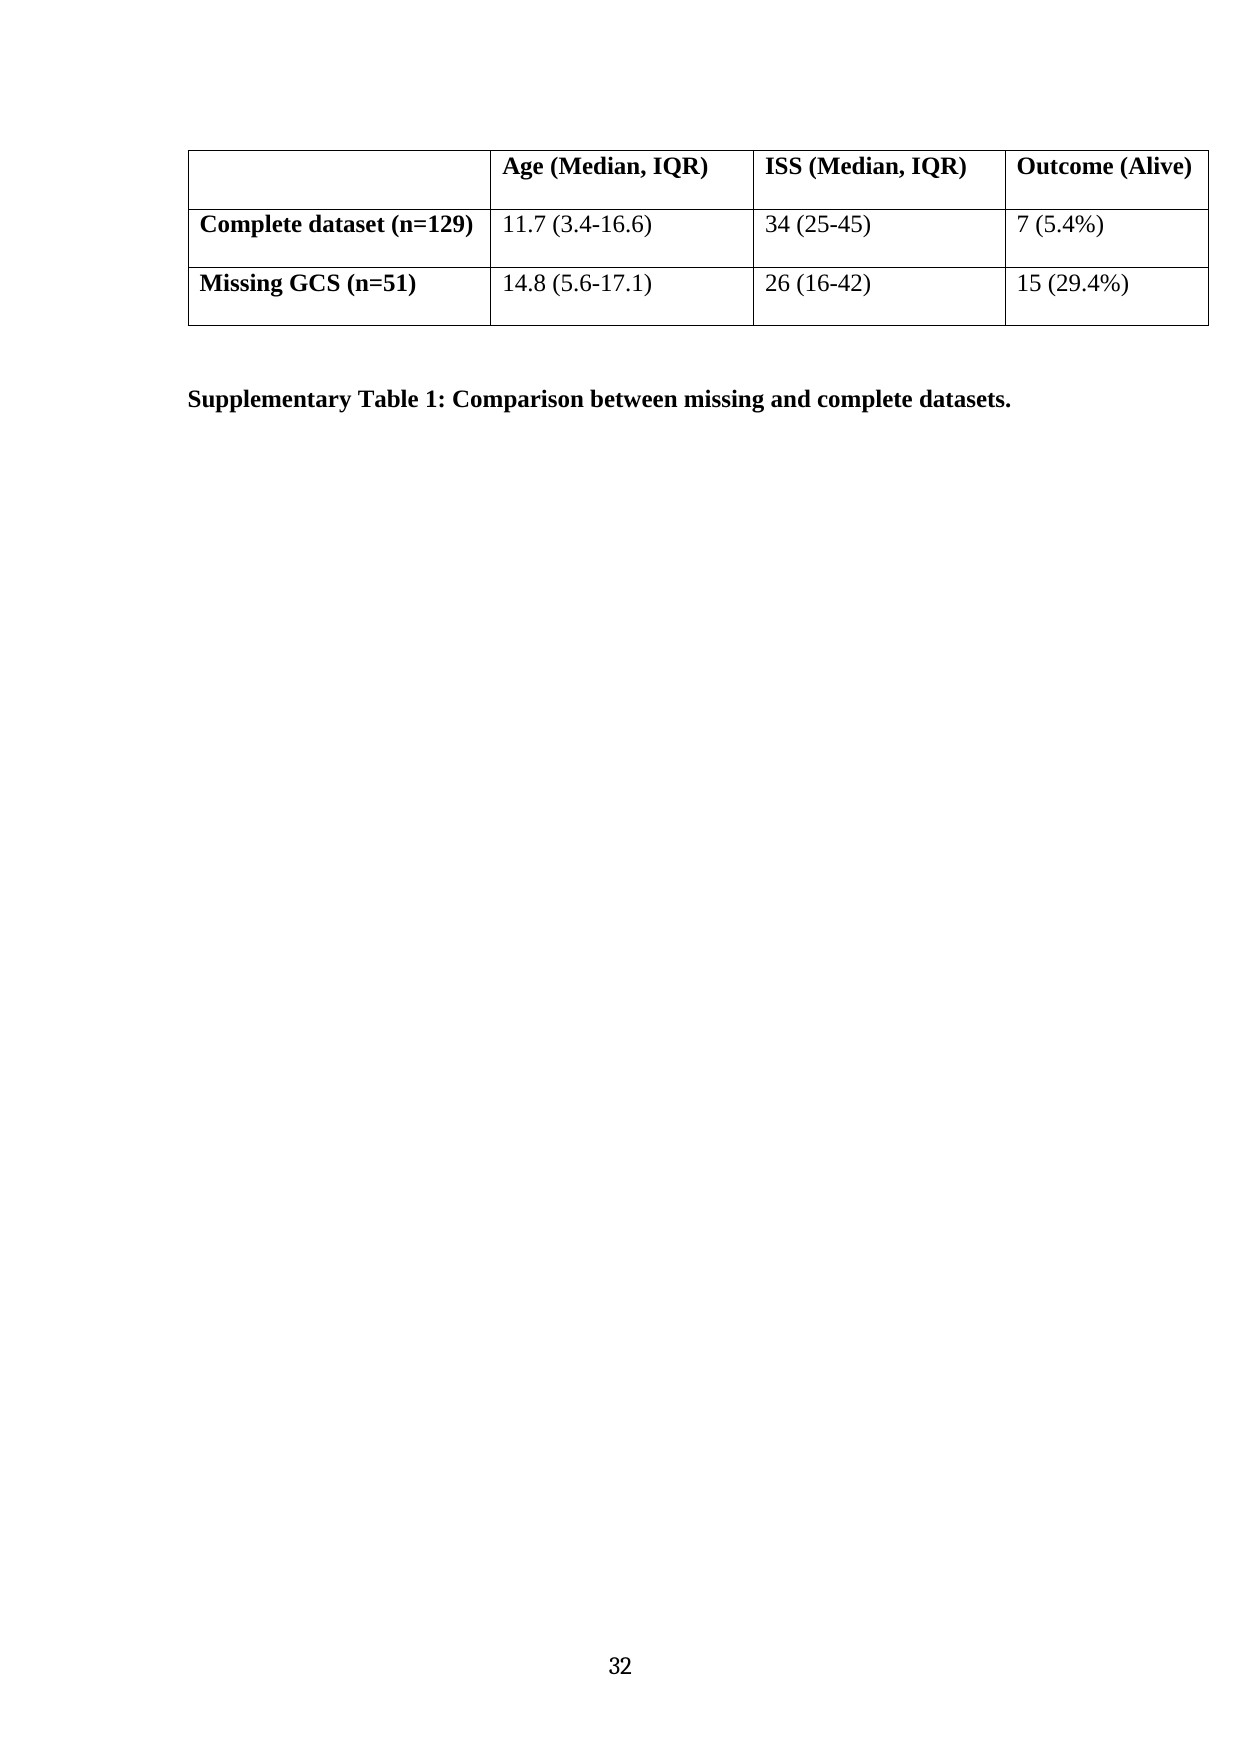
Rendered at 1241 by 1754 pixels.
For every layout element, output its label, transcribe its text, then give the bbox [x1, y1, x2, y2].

table_cell 34 (25-45) [754, 210, 1005, 267]
table_cell 15 (29.4%) [1006, 268, 1208, 325]
table_cell 26 (16-42) [754, 268, 1005, 325]
table_cell 7 (5.4%) [1006, 210, 1208, 267]
table_header [189, 151, 490, 208]
table_cell 14.8 (5.6-17.1) [491, 268, 753, 325]
table_cell Missing GCS (n=51) [189, 268, 490, 325]
text Supplementary Table 1: Comparison between missing and complete datasets. [187, 384, 1053, 413]
table_header ISS (Median, IQR) [754, 151, 1005, 208]
table_header Outcome (Alive) [1006, 151, 1208, 208]
table_cell 11.7 (3.4-16.6) [491, 210, 753, 267]
table_header Age (Median, IQR) [491, 151, 753, 208]
table_cell Complete dataset (n=129) [189, 210, 490, 267]
